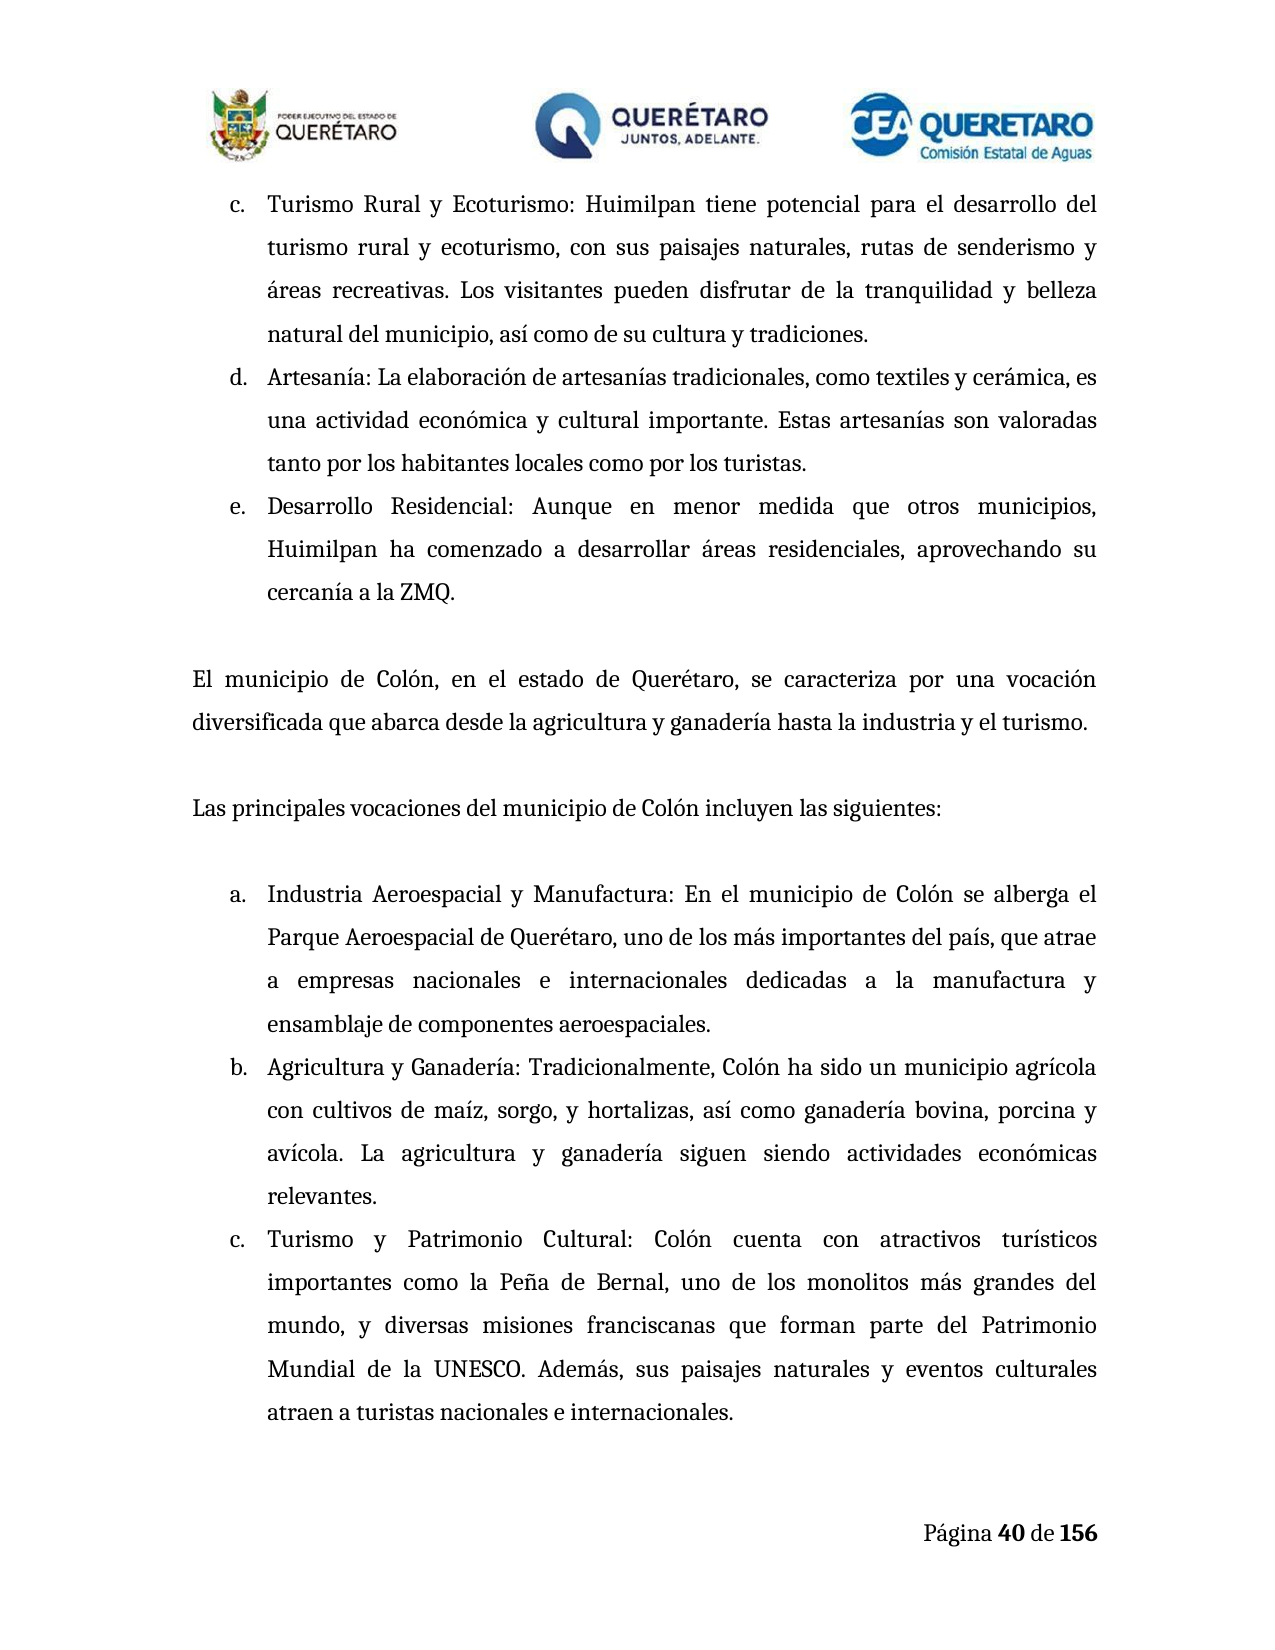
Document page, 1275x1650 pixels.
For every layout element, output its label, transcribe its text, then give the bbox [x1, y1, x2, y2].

list Desarrollo Residencial: Aunque en menor medida que otros municipios, Huimilpan ha comenzado a desarrollar áreas residenciales, aprovechando su cercanía a la ZMQ. [229, 492, 1098, 607]
text Las principales vocaciones del municipio de Colón incluyen las siguientes: [192, 794, 1098, 823]
text El municipio de Colón, en el estado de Querétaro, se caracteriza por una vocación diversificada que abarca desde la agricultura y ganadería hasta la industria y el turismo. [192, 664, 1098, 736]
list Artesanía: La elaboración de artesanías tradicionales, como textiles y cerámica, es una actividad económica y cultural importante. Estas artesanías son valoradas tanto por los habitantes locales como por los turistas. [229, 363, 1098, 478]
list Turismo y Patrimonio Cultural: Colón cuenta con atractivos turísticos importantes como la Peña de Bernal, uno de los monolitos más grandes del mundo, y diversas misiones franciscanas que forman parte del Patrimonio Mundial de la UNESCO. Además, sus paisajes naturales y eventos culturales atraen a turistas nacionales e internacionales. [229, 1225, 1098, 1426]
list Agricultura y Ganadería: Tradicionalmente, Colón ha sido un municipio agrícola con cultivos de maíz, sorgo, y hortalizas, así como ganadería bovina, porcina y avícola. La agricultura y ganadería siguen siendo actividades económicas relevantes. [229, 1053, 1098, 1211]
list Turismo Rural y Ecoturismo: Huimilpan tiene potencial para el desarrollo del turismo rural y ecoturismo, con sus paisajes naturales, rutas de senderismo y áreas recreativas. Los visitantes pueden disfrutar de la tranquilidad y belleza natural del municipio, así como de su cultura y tradiciones. [229, 191, 1098, 348]
list Industria Aeroespacial y Manufactura: En el municipio de Colón se alberga el Parque Aeroespacial de Querétaro, uno de los más importantes del país, que atrae a empresas nacionales e internacionales dedicadas a la manufactura y ensamblaje de componentes aeroespaciales. [229, 880, 1098, 1038]
picture [192, 73, 1113, 191]
